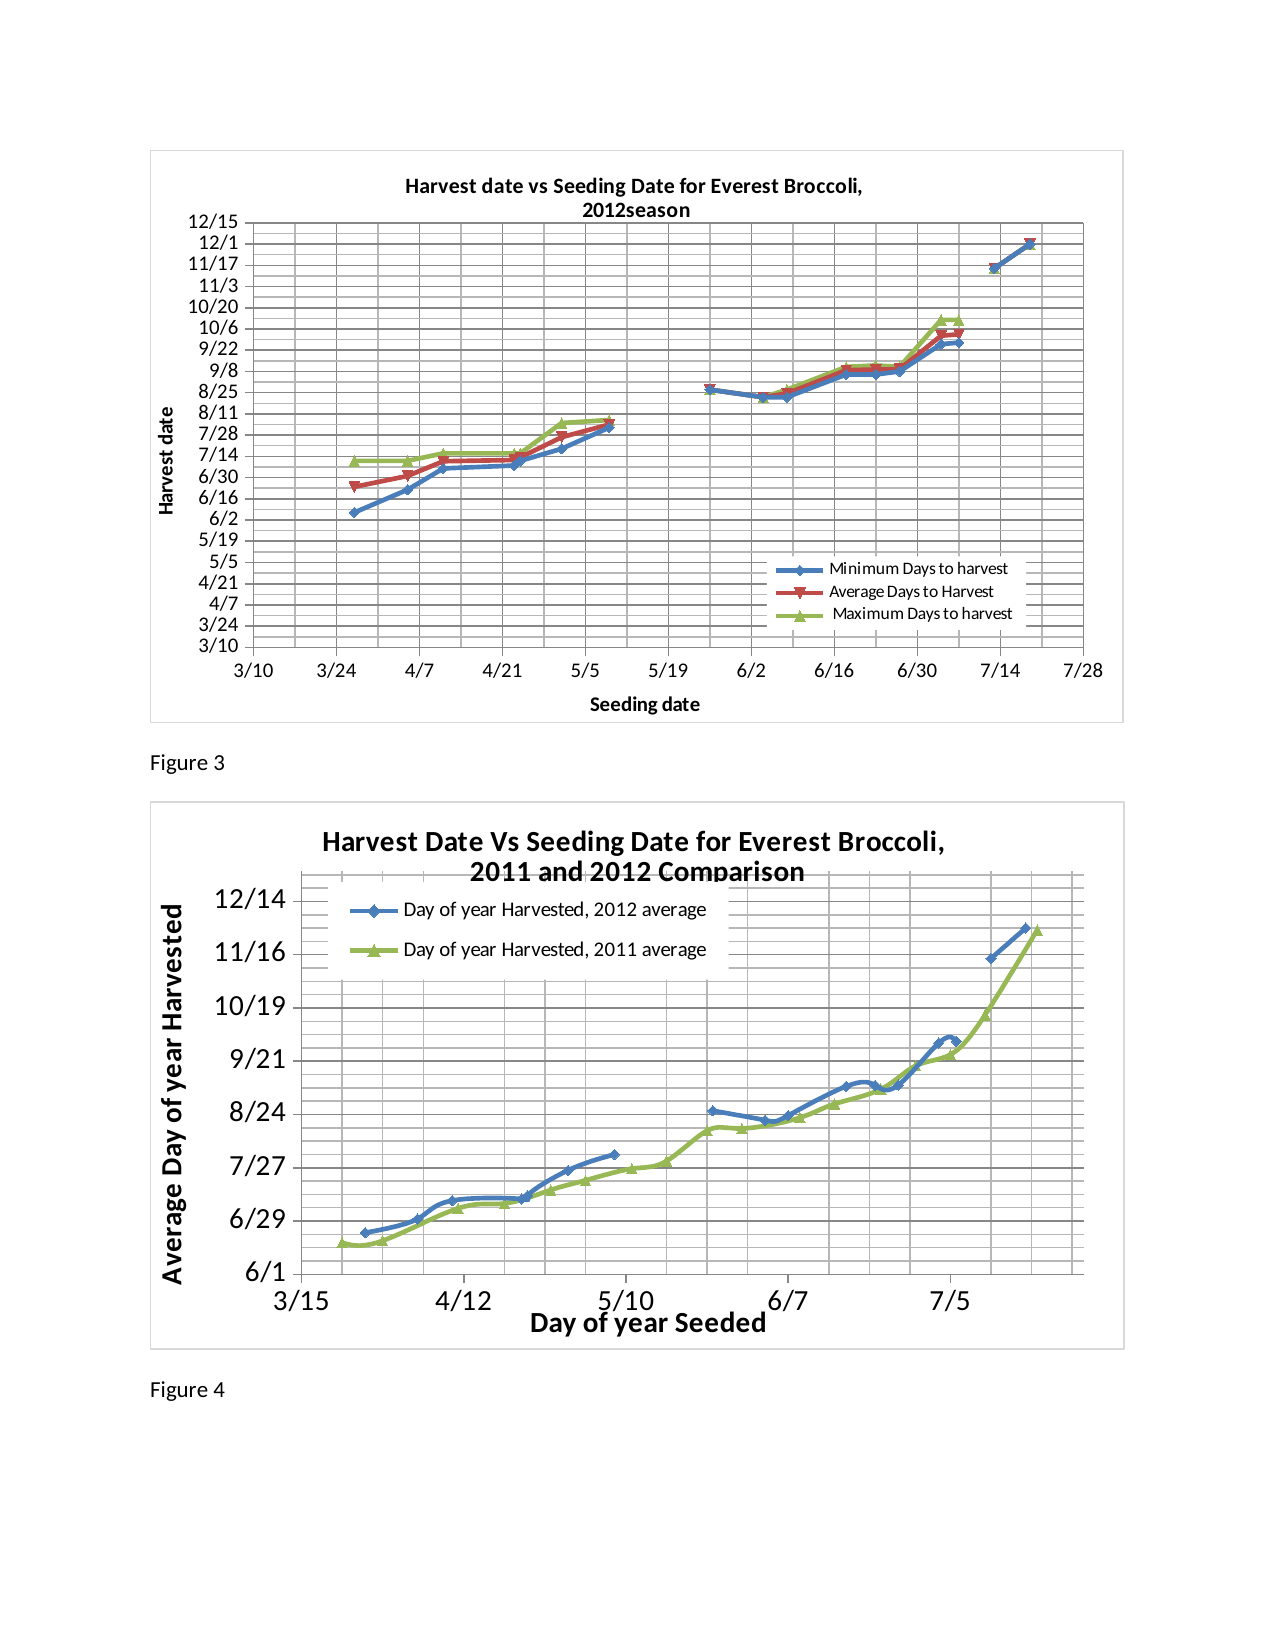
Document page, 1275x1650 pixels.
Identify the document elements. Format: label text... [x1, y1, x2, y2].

text Figure 4 [150, 1375, 1125, 1403]
text Figure 3 [150, 748, 1125, 776]
